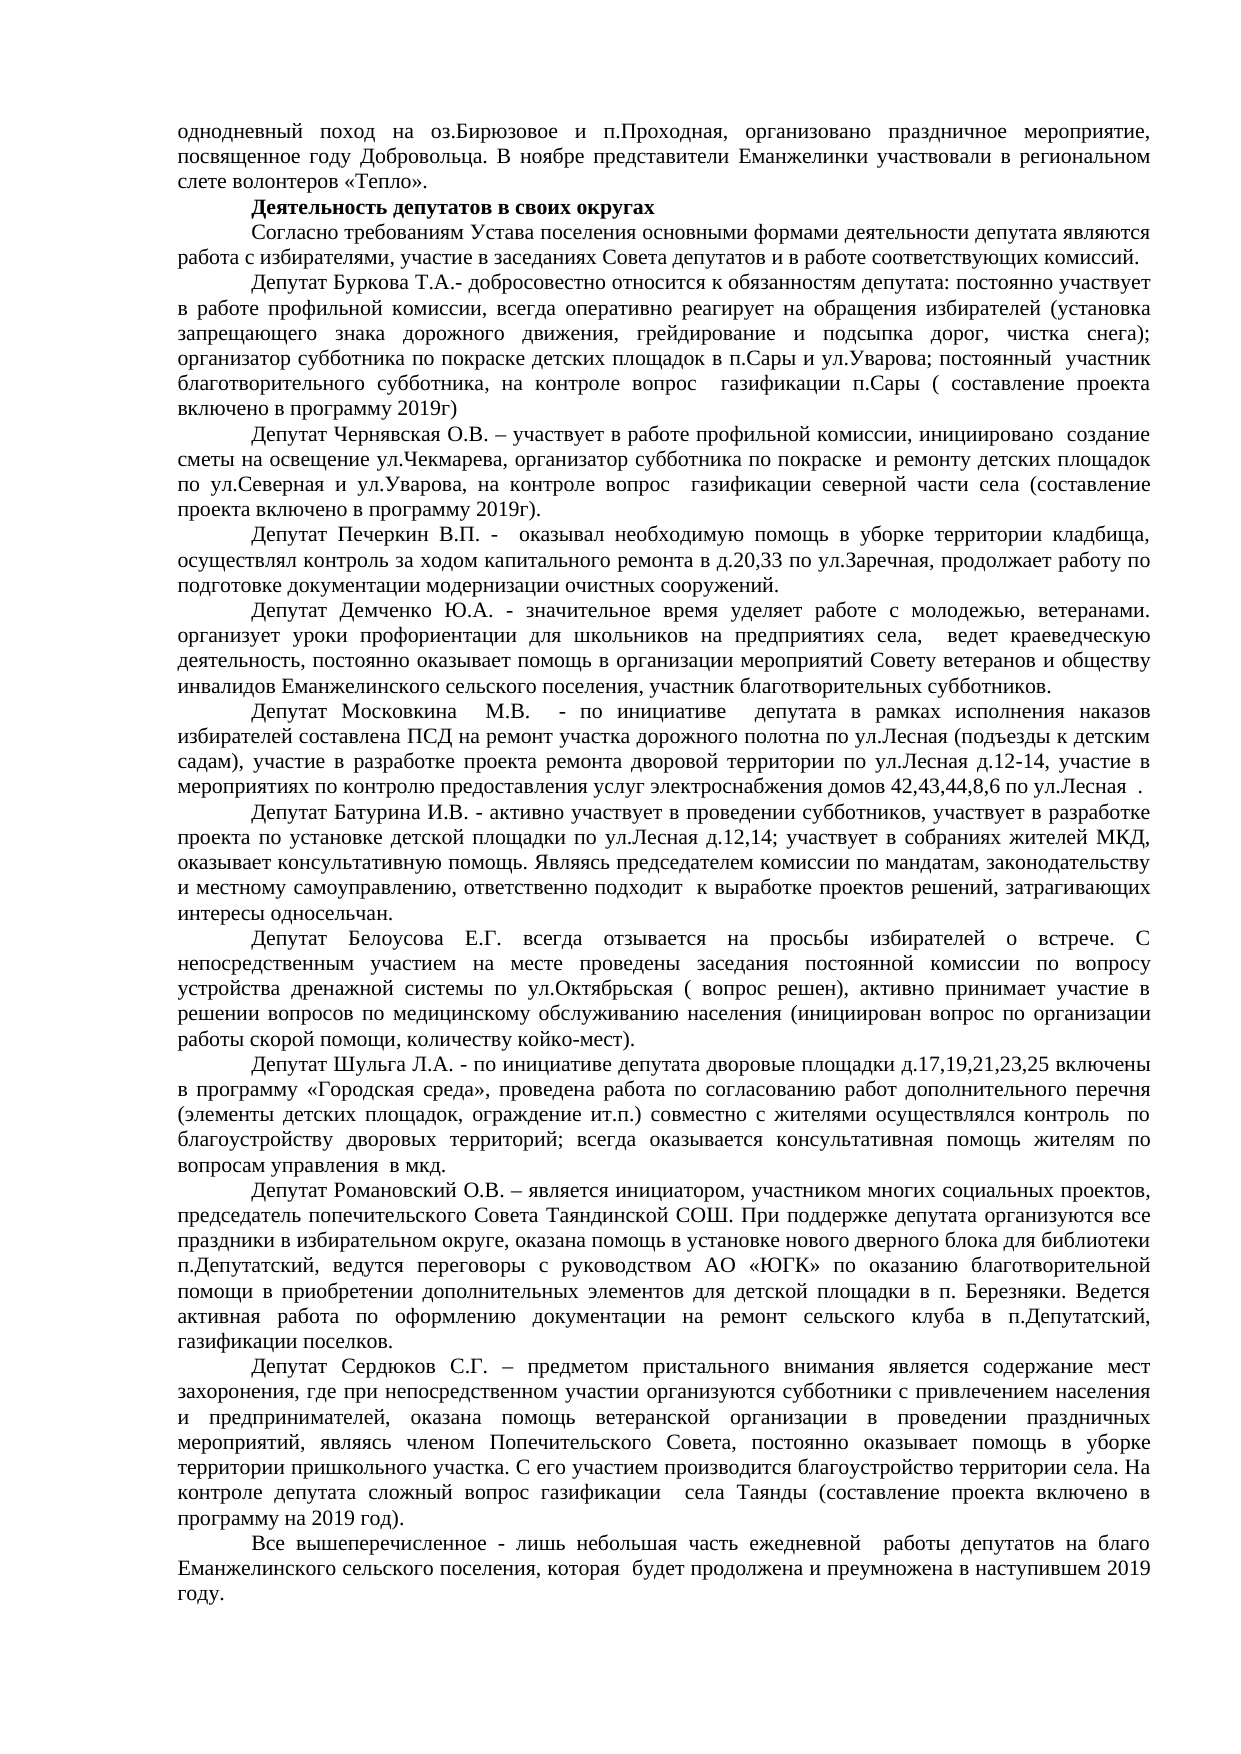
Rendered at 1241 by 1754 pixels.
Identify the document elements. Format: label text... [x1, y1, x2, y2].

text Депутат Московкина М.В. - по инициативе депутата в рамках исполнения наказов избирателей составлена ПСД на ремонт участка дорожного полотна по ул.Лесная (подъезды к детским садам), участие в разработке проекта ремонта дворовой территории по ул.Лесная д.12-14, участие в мероприятиях по контролю предоставления услуг электроснабжения домов 42,43,44,8,6 по ул.Лесная . [177, 698, 1152, 799]
text Согласно требованиям Устава поселения основными формами деятельности депутата являются работа с избирателями, участие в заседаниях Совета депутатов и в работе соответствующих комиссий. [177, 219, 1152, 269]
text Депутат Буркова Т.А.- добросовестно относится к обязанностям депутата: постоянно участвует в работе профильной комиссии, всегда оперативно реагирует на обращения избирателей (установка запрещающего знака дорожного движения, грейдирование и подсыпка дорог, чистка снега); организатор субботника по покраске детских площадок в п.Сары и ул.Уварова; постоянный участник благотворительного субботника, на контроле вопрос газификации п.Сары ( составление проекта включено в программу 2019г) [177, 269, 1152, 421]
text Деятельность депутатов в своих округах [177, 194, 1152, 219]
text Депутат Сердюков С.Г. – предметом пристального внимания является содержание мест захоронения, где при непосредственном участии организуются субботники с привлечением населения и предпринимателей, оказана помощь ветеранской организации в проведении праздничных мероприятий, являясь членом Попечительского Совета, постоянно оказывает помощь в уборке территории пришкольного участка. С его участием производится благоустройство территории села. На контроле депутата сложный вопрос газификации села Таянды (составление проекта включено в программу на 2019 год). [177, 1353, 1152, 1530]
text Депутат Белоусова Е.Г. всегда отзывается на просьбы избирателей о встрече. С непосредственным участием на месте проведены заседания постоянной комиссии по вопросу устройства дренажной системы по ул.Октябрьская ( вопрос решен), активно принимает участие в решении вопросов по медицинскому обслуживанию населения (инициирован вопрос по организации работы скорой помощи, количеству койко-мест). [177, 925, 1152, 1051]
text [177, 118, 1152, 194]
text Депутат Шульга Л.А. - по инициативе депутата дворовые площадки д.17,19,21,23,25 включены в программу «Городская среда», проведена работа по согласованию работ дополнительного перечня (элементы детских площадок, ограждение ит.п.) совместно с жителями осуществлялся контроль по благоустройству дворовых территорий; всегда оказывается консультативная помощь жителям по вопросам управления в мкд. [177, 1051, 1152, 1177]
text Депутат Чернявская О.В. – участвует в работе профильной комиссии, инициировано создание сметы на освещение ул.Чекмарева, организатор субботника по покраске и ремонту детских площадок по ул.Северная и ул.Уварова, на контроле вопрос газификации северной части села (составление проекта включено в программу 2019г). [177, 421, 1152, 521]
text Все вышеперечисленное - лишь небольшая часть ежедневной работы депутатов на благо Еманжелинского сельского поселения, которая будет продолжена и преумножена в наступившем 2019 году. [177, 1530, 1152, 1605]
text Депутат Демченко Ю.А. - значительное время уделяет работе с молодежью, ветеранами. организует уроки профориентации для школьников на предприятиях села, ведет краеведческую деятельность, постоянно оказывает помощь в организации мероприятий Совету ветеранов и обществу инвалидов Еманжелинского сельского поселения, участник благотворительных субботников. [177, 597, 1152, 698]
text Депутат Батурина И.В. - активно участвует в проведении субботников, участвует в разработке проекта по установке детской площадки по ул.Лесная д.12,14; участвует в собраниях жителей МКД, оказывает консультативную помощь. Являясь председателем комиссии по мандатам, законодательству и местному самоуправлению, ответственно подходит к выработке проектов решений, затрагивающих интересы односельчан. [177, 799, 1152, 925]
text Депутат Романовский О.В. – является инициатором, участником многих социальных проектов, председатель попечительского Совета Таяндинской СОШ. При поддержке депутата организуются все праздники в избирательном округе, оказана помощь в установке нового дверного блока для библиотеки п.Депутатский, ведутся переговоры с руководством АО «ЮГК» по оказанию благотворительной помощи в приобретении дополнительных элементов для детской площадки в п. Березняки. Ведется активная работа по оформлению документации на ремонт сельского клуба в п.Депутатский, газификации поселков. [177, 1177, 1152, 1353]
text Депутат Печеркин В.П. - оказывал необходимую помощь в уборке территории кладбища, осуществлял контроль за ходом капитального ремонта в д.20,33 по ул.Заречная, продолжает работу по подготовке документации модернизации очистных сооружений. [177, 521, 1152, 597]
